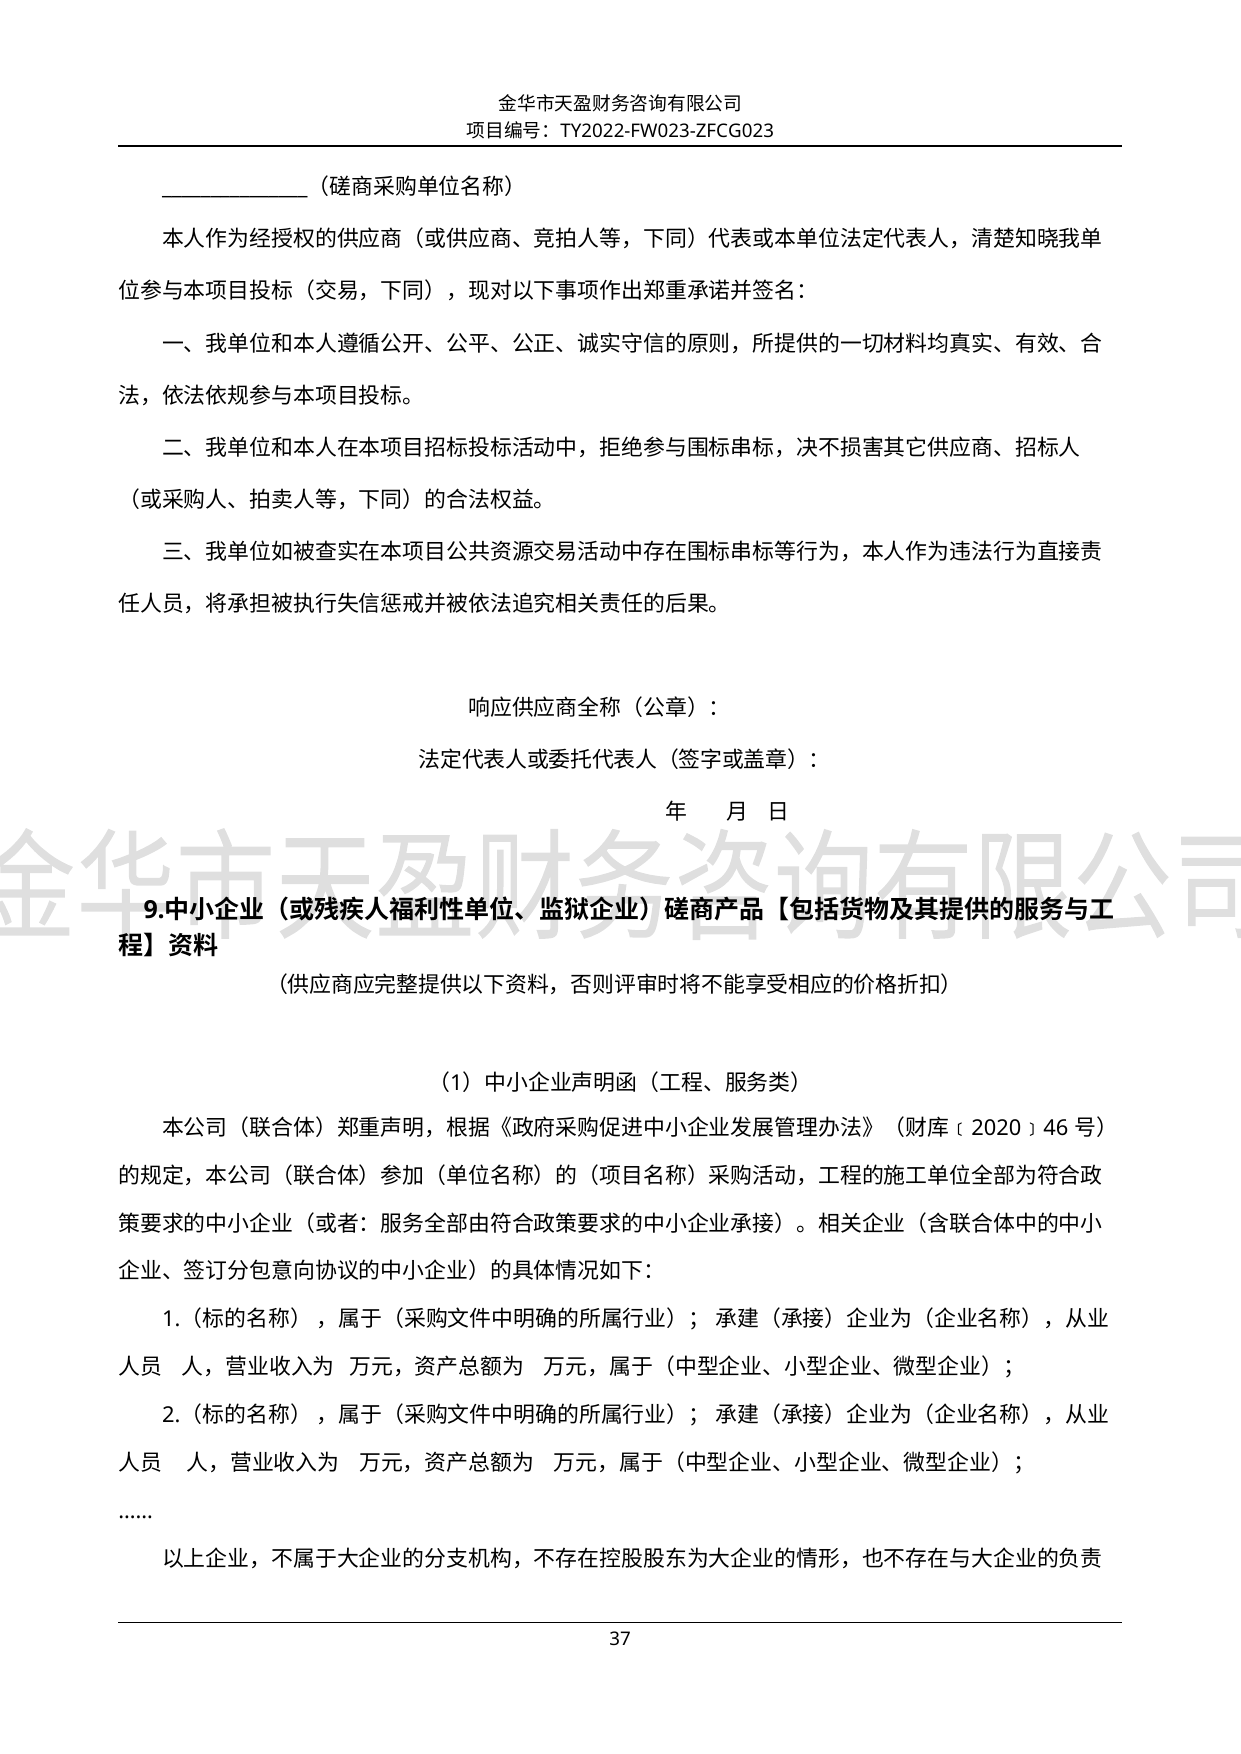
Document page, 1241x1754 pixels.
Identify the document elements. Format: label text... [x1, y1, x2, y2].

text 本公司（联合体）郑重声明，根据《政府采购促进中小企业发展管理办法》（财库﹝2020﹞46 号）的规定，本公司（联合体）参加（单位名称）的（项目名称）采购活动，工程的施工单位全部为符合政策要求的中小企业（或者：服务全部由符合政策要求的中小企业承接）。相关企业（含联合体中的中小企业、签订分包意向协议的中小企业）的具体情况如下： [118, 1097, 1122, 1288]
text 年 月 日 [118, 778, 1122, 830]
text （1）中小企业声明函（工程、服务类） [118, 1064, 1122, 1097]
text 法定代表人或委托代表人（签字或盖章）： [118, 726, 1122, 778]
text 二、我单位和本人在本项目招标投标活动中，拒绝参与围标串标，决不损害其它供应商、招标人（或采购人、拍卖人等，下同）的合法权益。 [118, 413, 1122, 518]
text （供应商应完整提供以下资料，否则评审时将不能享受相应的价格折扣） [266, 967, 1122, 999]
text 三、我单位如被查实在本项目公共资源交易活动中存在围标串标等行为，本人作为违法行为直接责任人员，将承担被执行失信惩戒并被依法追究相关责任的后果。 [118, 518, 1122, 622]
text 本人作为经授权的供应商（或供应商、竞拍人等，下同）代表或本单位法定代表人，清楚知晓我单位参与本项目投标（交易，下同），现对以下事项作出郑重承诺并签名： [118, 205, 1122, 309]
text _______________（磋商采购单位名称） [118, 153, 1122, 205]
text 2.（标的名称） ，属于（采购文件中明确的所属行业）； 承建（承接）企业为（企业名称），从业人员 人，营业收入为 万元，资产总额为 万元，属于（中型企业、小型企业、微型企业）； [118, 1384, 1122, 1480]
text 1.（标的名称） ，属于（采购文件中明确的所属行业）； 承建（承接）企业为（企业名称），从业人员 人，营业收入为 万元，资产总额为 万元，属于（中型企业、小型企业、微型企业）； [118, 1288, 1122, 1384]
text 一、我单位和本人遵循公开、公平、公正、诚实守信的原则，所提供的一切材料均真实、有效、合法，依法依规参与本项目投标。 [118, 309, 1122, 413]
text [118, 1528, 1122, 1576]
text 9.中小企业（或残疾人福利性单位、监狱企业）磋商产品【包括货物及其提供的服务与工程】资料 [118, 889, 1122, 962]
text …… [118, 1480, 1122, 1528]
text 响应供应商全称（公章）： [118, 674, 1122, 726]
